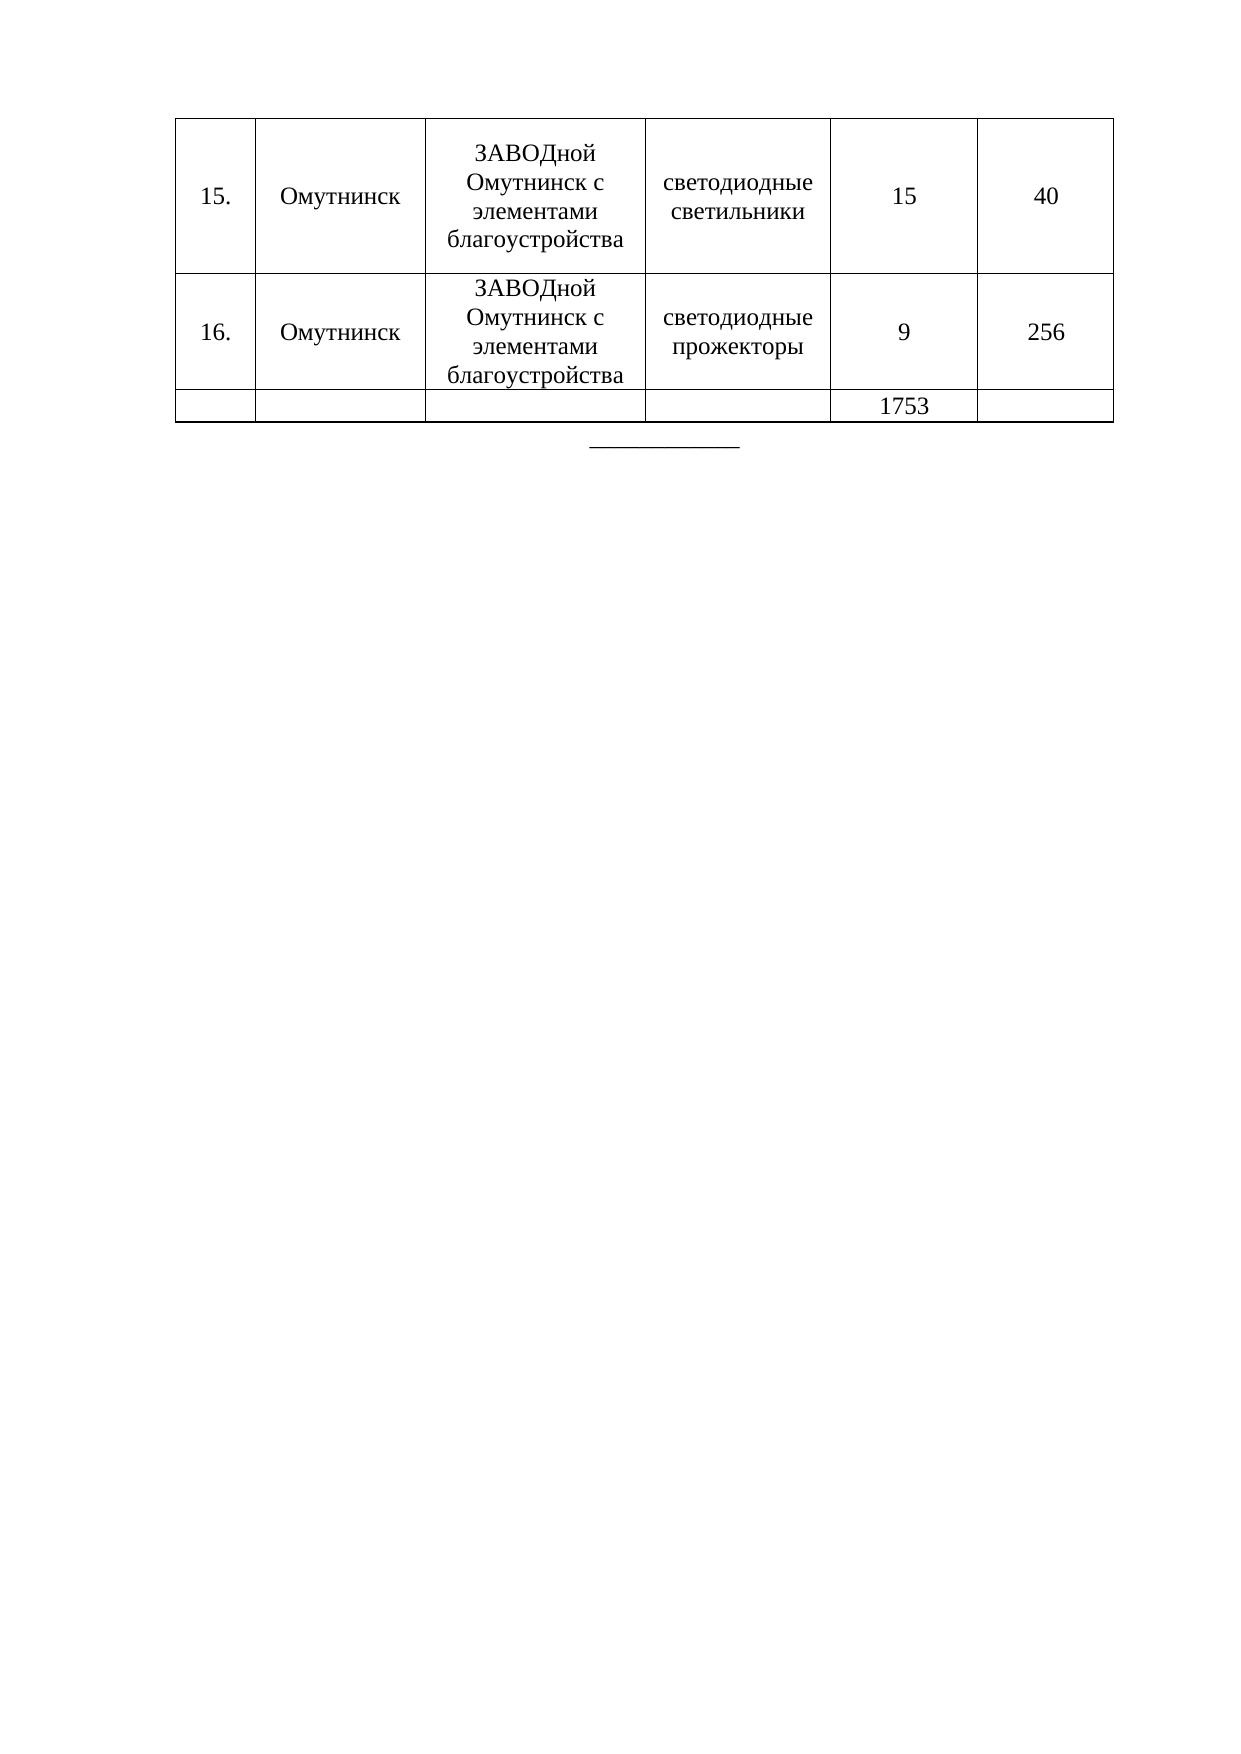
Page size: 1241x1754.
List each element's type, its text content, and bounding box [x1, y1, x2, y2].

table_cell Омутнинск [256, 274, 425, 388]
table_cell 1753 [831, 390, 977, 421]
table_cell 15 [831, 119, 977, 272]
table_cell [978, 390, 1113, 421]
table_cell светодиодные прожекторы [646, 274, 830, 388]
table_cell 40 [978, 119, 1113, 272]
table_cell 9 [831, 274, 977, 388]
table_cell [426, 274, 645, 388]
table_cell [176, 390, 255, 421]
table_cell [426, 390, 645, 421]
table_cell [646, 119, 830, 272]
table_cell Омутнинск [256, 119, 425, 272]
table_cell 256 [978, 274, 1113, 388]
table_cell [646, 390, 830, 421]
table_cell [426, 119, 645, 272]
table_cell [256, 390, 425, 421]
text ____________ [177, 422, 1152, 451]
table_cell 15. [176, 119, 255, 272]
table_cell 16. [176, 274, 255, 388]
